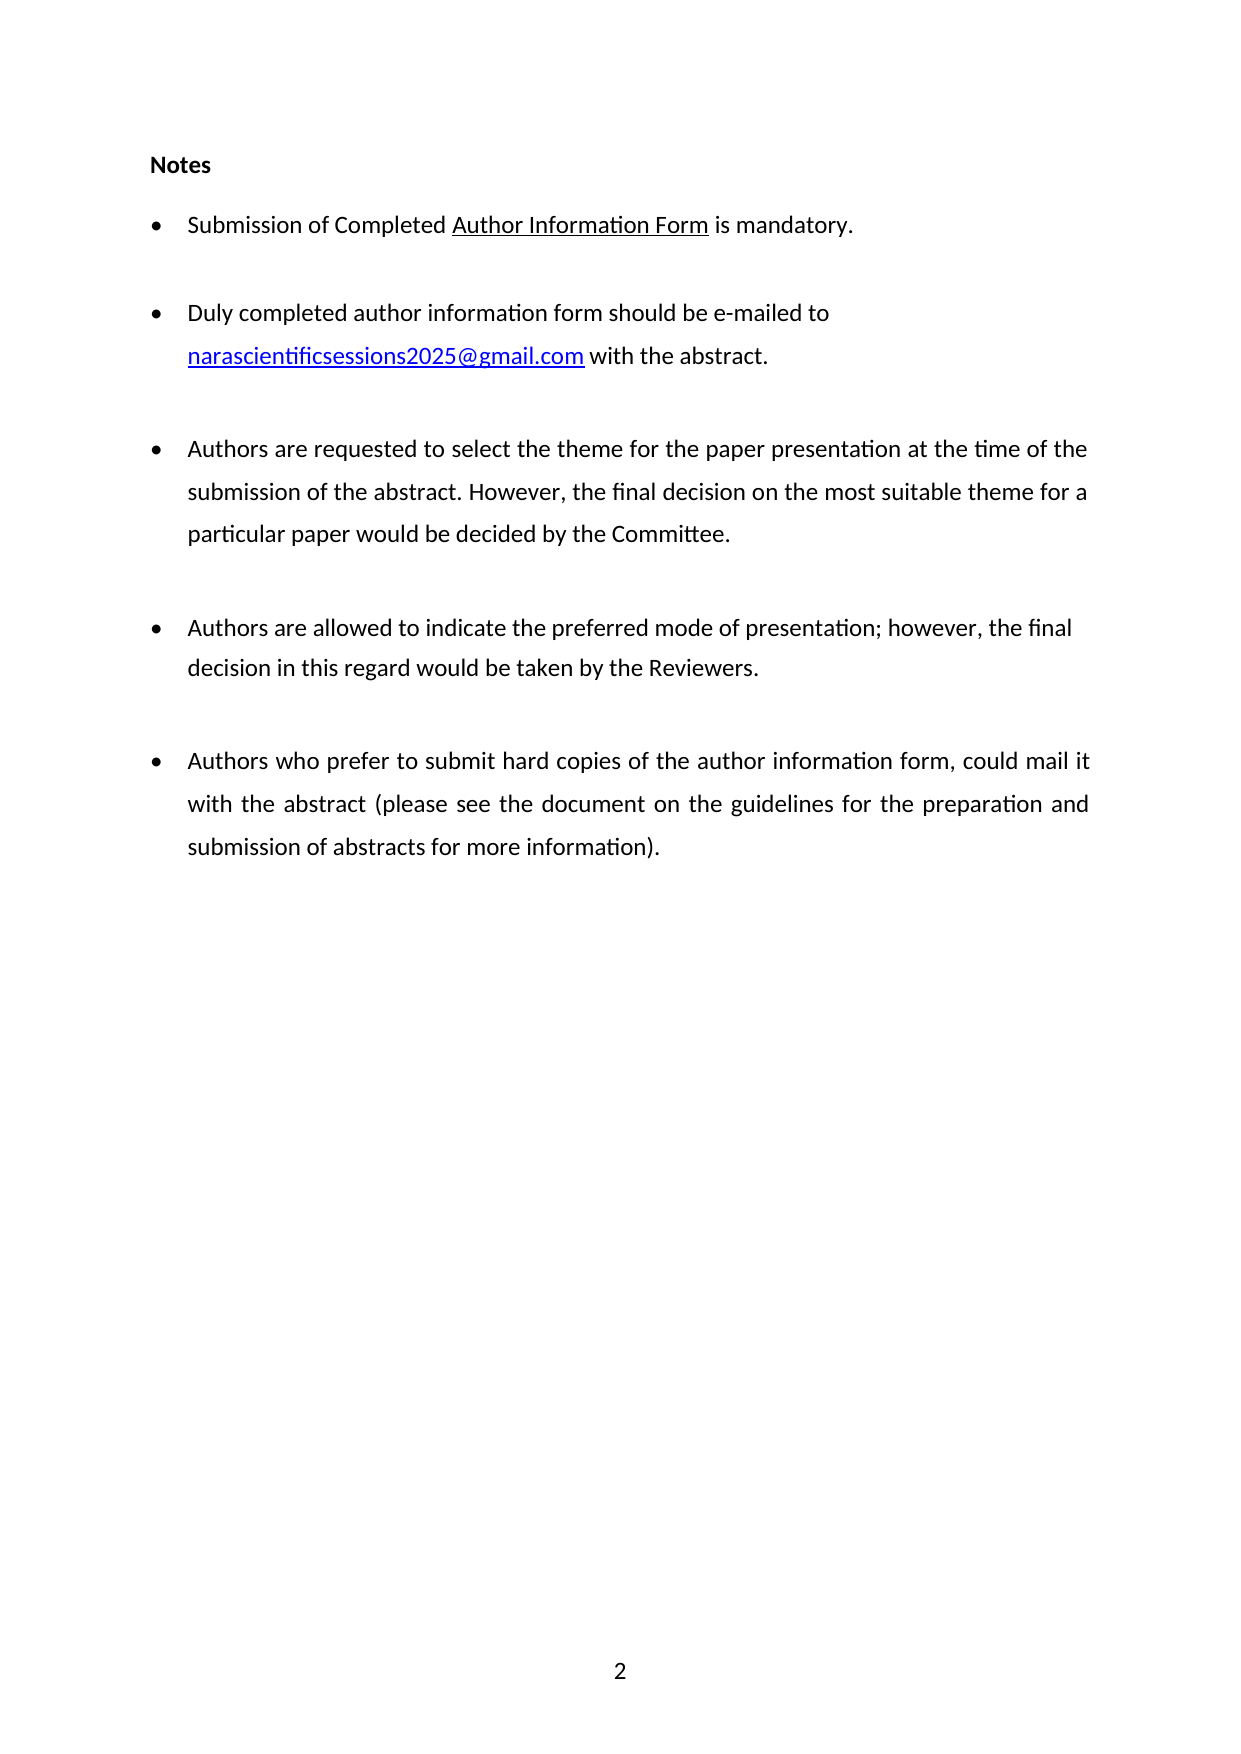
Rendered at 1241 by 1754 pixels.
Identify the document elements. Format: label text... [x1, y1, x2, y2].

list Duly completed author information form should be e-mailed to narascientificsessions2025@gmail.com with the abstract. [150, 297, 1092, 371]
list Authors who prefer to submit hard copies of the author information form, could mail it with the abstract (please see the document on the guidelines for the preparation and submission of abstracts for more information). [150, 745, 1092, 861]
text 2 [150, 1655, 1089, 1686]
list Submission of Completed Author Information Form is mandatory. [150, 209, 1092, 239]
list Authors are allowed to indicate the preferred mode of presentation; however, the final decision in this regard would be taken by the Reviewers. [150, 612, 1089, 683]
text Notes [150, 149, 1092, 179]
list Authors are requested to select the theme for the paper presentation at the time of the submission of the abstract. However, the final decision on the most suitable theme for a particular paper would be decided by the Committee. [150, 433, 1089, 549]
